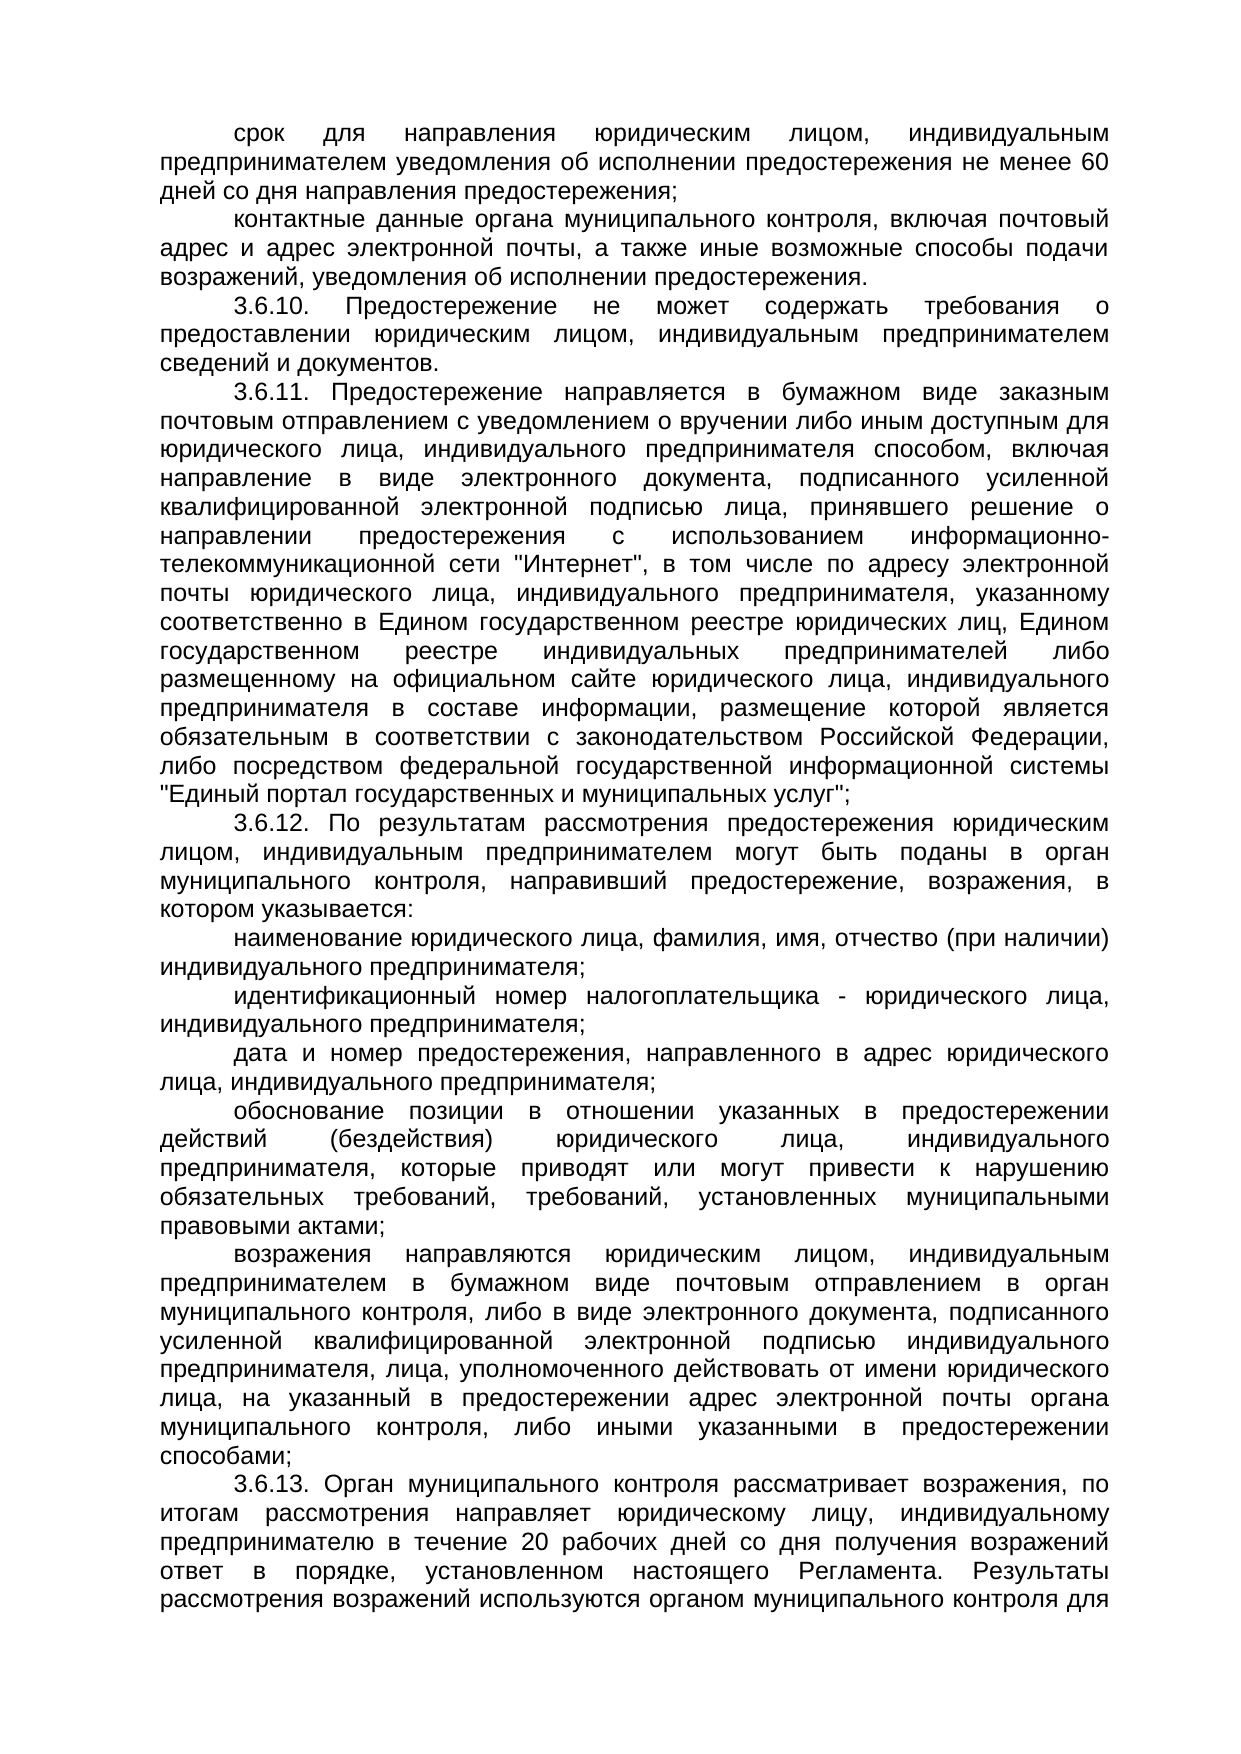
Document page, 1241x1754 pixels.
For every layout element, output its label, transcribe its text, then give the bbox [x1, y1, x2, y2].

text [159, 1469, 1110, 1613]
text идентификационный номер налогоплательщика - юридического лица, индивидуального предпринимателя; [159, 981, 1110, 1038]
text 3.6.10. Предостережение не может содержать требования о предоставлении юридическим лицом, индивидуальным предпринимателем сведений и документов. [159, 291, 1110, 377]
text обоснование позиции в отношении указанных в предостережении действий (бездействия) юридического лица, индивидуального предпринимателя, которые приводят или могут привести к нарушению обязательных требований, требований, установленных муниципальными правовыми актами; [159, 1096, 1110, 1239]
text возражения направляются юридическим лицом, индивидуальным предпринимателем в бумажном виде почтовым отправлением в орган муниципального контроля, либо в виде электронного документа, подписанного усиленной квалифицированной электронной подписью индивидуального предпринимателя, лица, уполномоченного действовать от имени юридического лица, на указанный в предостережении адрес электронной почты органа муниципального контроля, либо иными указанными в предостережении способами; [159, 1239, 1110, 1469]
text наименование юридического лица, фамилия, имя, отчество (при наличии) индивидуального предпринимателя; [159, 923, 1110, 981]
text 3.6.12. По результатам рассмотрения предостережения юридическим лицом, индивидуальным предпринимателем могут быть поданы в орган муниципального контроля, направивший предостережение, возражения, в котором указывается: [159, 808, 1110, 923]
text 3.6.11. Предостережение направляется в бумажном виде заказным почтовым отправлением с уведомлением о вручении либо иным доступным для юридического лица, индивидуального предпринимателя способом, включая направление в виде электронного документа, подписанного усиленной квалифицированной электронной подписью лица, принявшего решение о направлении предостережения с использованием информационно-телекоммуникационной сети "Интернет", в том числе по адресу электронной почты юридического лица, индивидуального предпринимателя, указанному соответственно в Едином государственном реестре юридических лиц, Едином государственном реестре индивидуальных предпринимателей либо размещенному на официальном сайте юридического лица, индивидуального предпринимателя в составе информации, размещение которой является обязательным в соответствии с законодательством Российской Федерации, либо посредством федеральной государственной информационной системы "Единый портал государственных и муниципальных услуг"; [159, 377, 1110, 808]
text контактные данные органа муниципального контроля, включая почтовый адрес и адрес электронной почты, а также иные возможные способы подачи возражений, уведомления об исполнении предостережения. [159, 204, 1110, 291]
text дата и номер предостережения, направленного в адрес юридического лица, индивидуального предпринимателя; [159, 1038, 1110, 1096]
text срок для направления юридическим лицом, индивидуальным предпринимателем уведомления об исполнении предостережения не менее 60 дней со дня направления предостережения; [159, 118, 1110, 204]
